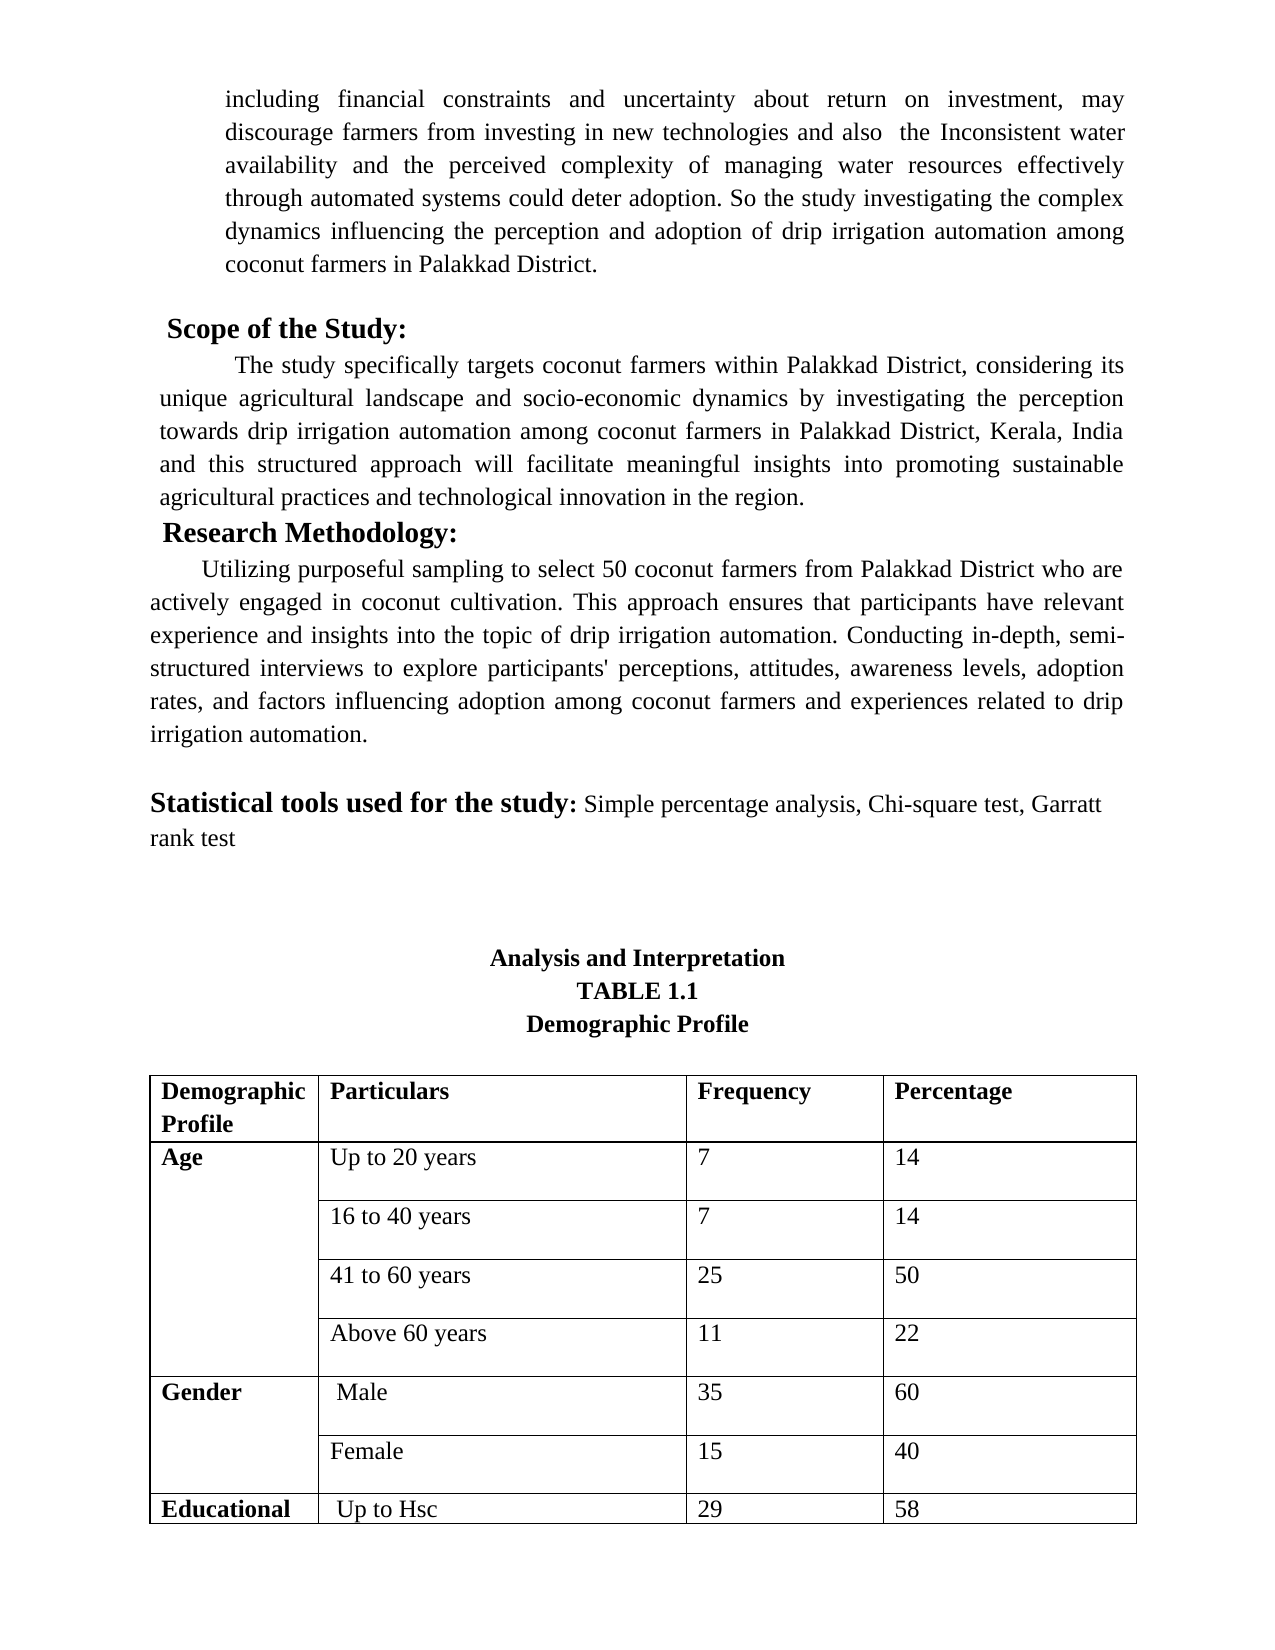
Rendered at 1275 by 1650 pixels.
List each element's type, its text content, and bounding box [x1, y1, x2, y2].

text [225, 84, 1125, 278]
table_cell 29 [687, 1494, 883, 1523]
table_cell 60 [884, 1377, 1136, 1435]
table_cell Up to 20 years [319, 1143, 686, 1200]
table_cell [151, 1494, 318, 1523]
table_cell 40 [884, 1436, 1136, 1493]
text TABLE 1.1 [150, 976, 1125, 1004]
table_cell 41 to 60 years [319, 1260, 686, 1317]
table_cell 50 [884, 1260, 1136, 1317]
table_header Particulars [319, 1076, 686, 1141]
table_cell 7 [687, 1143, 883, 1200]
list Scope of the Study: [159, 312, 1125, 345]
text Analysis and Interpretation [150, 943, 1125, 971]
table_cell 15 [687, 1436, 883, 1493]
table_header Percentage [884, 1076, 1136, 1141]
table_cell 35 [687, 1377, 883, 1435]
list The study specifically targets coconut farmers within Palakkad District, considering its unique agricultural landscape and socio-economic dynamics by investigating the perception towards drip irrigation automation among coconut farmers in Palakkad District, Kerala, India and this structured approach will facilitate meaningful insights into promoting sustainable agricultural practices and technological innovation in the region. [159, 350, 1125, 511]
text Utilizing purposeful sampling to select 50 coconut farmers from Palakkad District who are actively engaged in coconut cultivation. This approach ensures that participants have relevant experience and insights into the topic of drip irrigation automation. Conducting in-depth, semi-structured interviews to explore participants' perceptions, attitudes, awareness levels, adoption rates, and factors influencing adoption among coconut farmers and experiences related to drip irrigation automation. [150, 554, 1125, 748]
table_cell 58 [884, 1494, 1136, 1523]
table_cell Female [319, 1436, 686, 1493]
table_cell 11 [687, 1319, 883, 1376]
table_cell Up to Hsc [319, 1494, 686, 1523]
table_cell 25 [687, 1260, 883, 1317]
table_cell Age [151, 1143, 318, 1376]
table_cell Above 60 years [319, 1319, 686, 1376]
text Statistical tools used for the study: Simple percentage analysis, Chi-square test, Garratt rank test [150, 785, 1125, 852]
table_cell 16 to 40 years [319, 1201, 686, 1259]
table_cell 14 [884, 1201, 1136, 1259]
table_cell 14 [884, 1143, 1136, 1200]
table_header Demographic Profile [151, 1076, 318, 1141]
table_cell 22 [884, 1319, 1136, 1376]
table_header Frequency [687, 1076, 883, 1141]
text Demographic Profile [150, 1009, 1125, 1037]
text Research Methodology: [131, 515, 1125, 549]
table_cell Male [319, 1377, 686, 1435]
table_cell Gender [151, 1377, 318, 1493]
table_cell 7 [687, 1201, 883, 1259]
